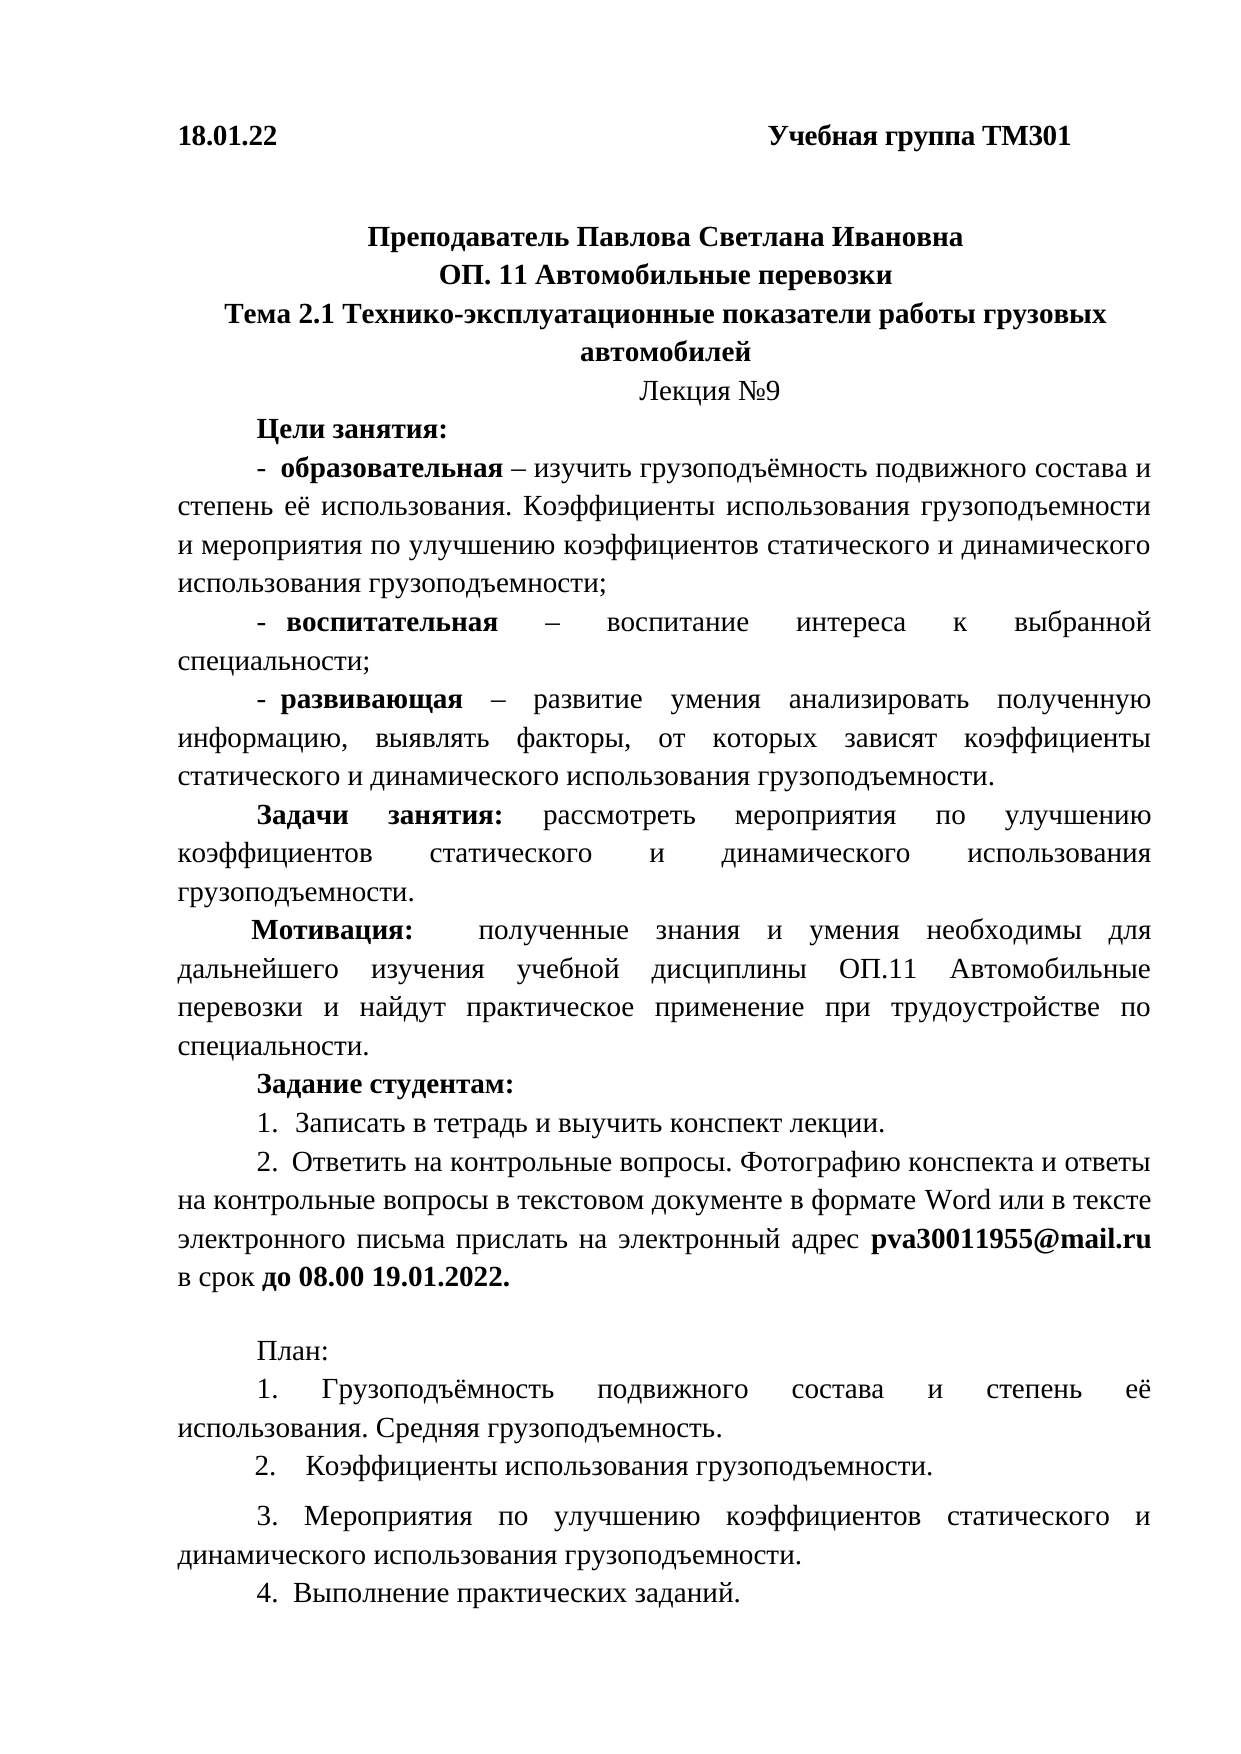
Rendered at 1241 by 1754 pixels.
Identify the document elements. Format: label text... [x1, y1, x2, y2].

text Лекция №9 [179, 373, 1152, 406]
text 3. Мероприятия по улучшению коэффициентов статического и динамического использования грузоподъемности. [177, 1498, 1152, 1571]
text 2. Коэффициенты использования грузоподъемности. [177, 1448, 1152, 1482]
list развивающая – развитие умения анализировать полученную информацию, выявлять факторы, от которых зависят коэффициенты статического и динамического использования грузоподъемности. [177, 681, 1152, 792]
list Записать в тетрадь и выучить конспект лекции. [177, 1105, 1152, 1139]
text Задачи занятия: рассмотреть мероприятия по улучшению коэффициентов статического и динамического использования грузоподъемности. [177, 797, 1152, 907]
list Ответить на контрольные вопросы. Фотографию конспекта и ответы на контрольные вопросы в текстовом документе в формате Word или в тексте электронного письма прислать на электронный адрес pva30011955@mail.ru в срок до 08.00 19.01.2022. [177, 1144, 1152, 1293]
text 1. Грузоподъёмность подвижного состава и степень её использования. Средняя грузоподъемность. [177, 1371, 1152, 1443]
text Задание студентам: [177, 1067, 1152, 1100]
text 4. Выполнение практических заданий. [177, 1576, 1152, 1609]
text План: [177, 1333, 1152, 1366]
list воспитательная – воспитание интереса к выбранной специальности; [177, 604, 1152, 676]
list образовательная – изучить грузоподъёмность подвижного состава и степень её использования. Коэффициенты использования грузоподъемности и мероприятия по улучшению коэффициентов статического и динамического использования грузоподъемности; [177, 450, 1152, 599]
text Цели занятия: [177, 411, 1152, 445]
text 18.01.22 Учебная группа ТМ301 [177, 118, 1152, 152]
text Мотивация: полученные знания и умения необходимы для дальнейшего изучения учебной дисциплины ОП.11 Автомобильные перевозки и найдут практическое применение при трудоустройстве по специальности. [177, 912, 1152, 1062]
text Преподаватель Павлова Светлана Ивановна ОП. 11 Автомобильные перевозки Тема 2.1 Технико-эксплуатационные показатели работы грузовых автомобилей [179, 219, 1152, 368]
